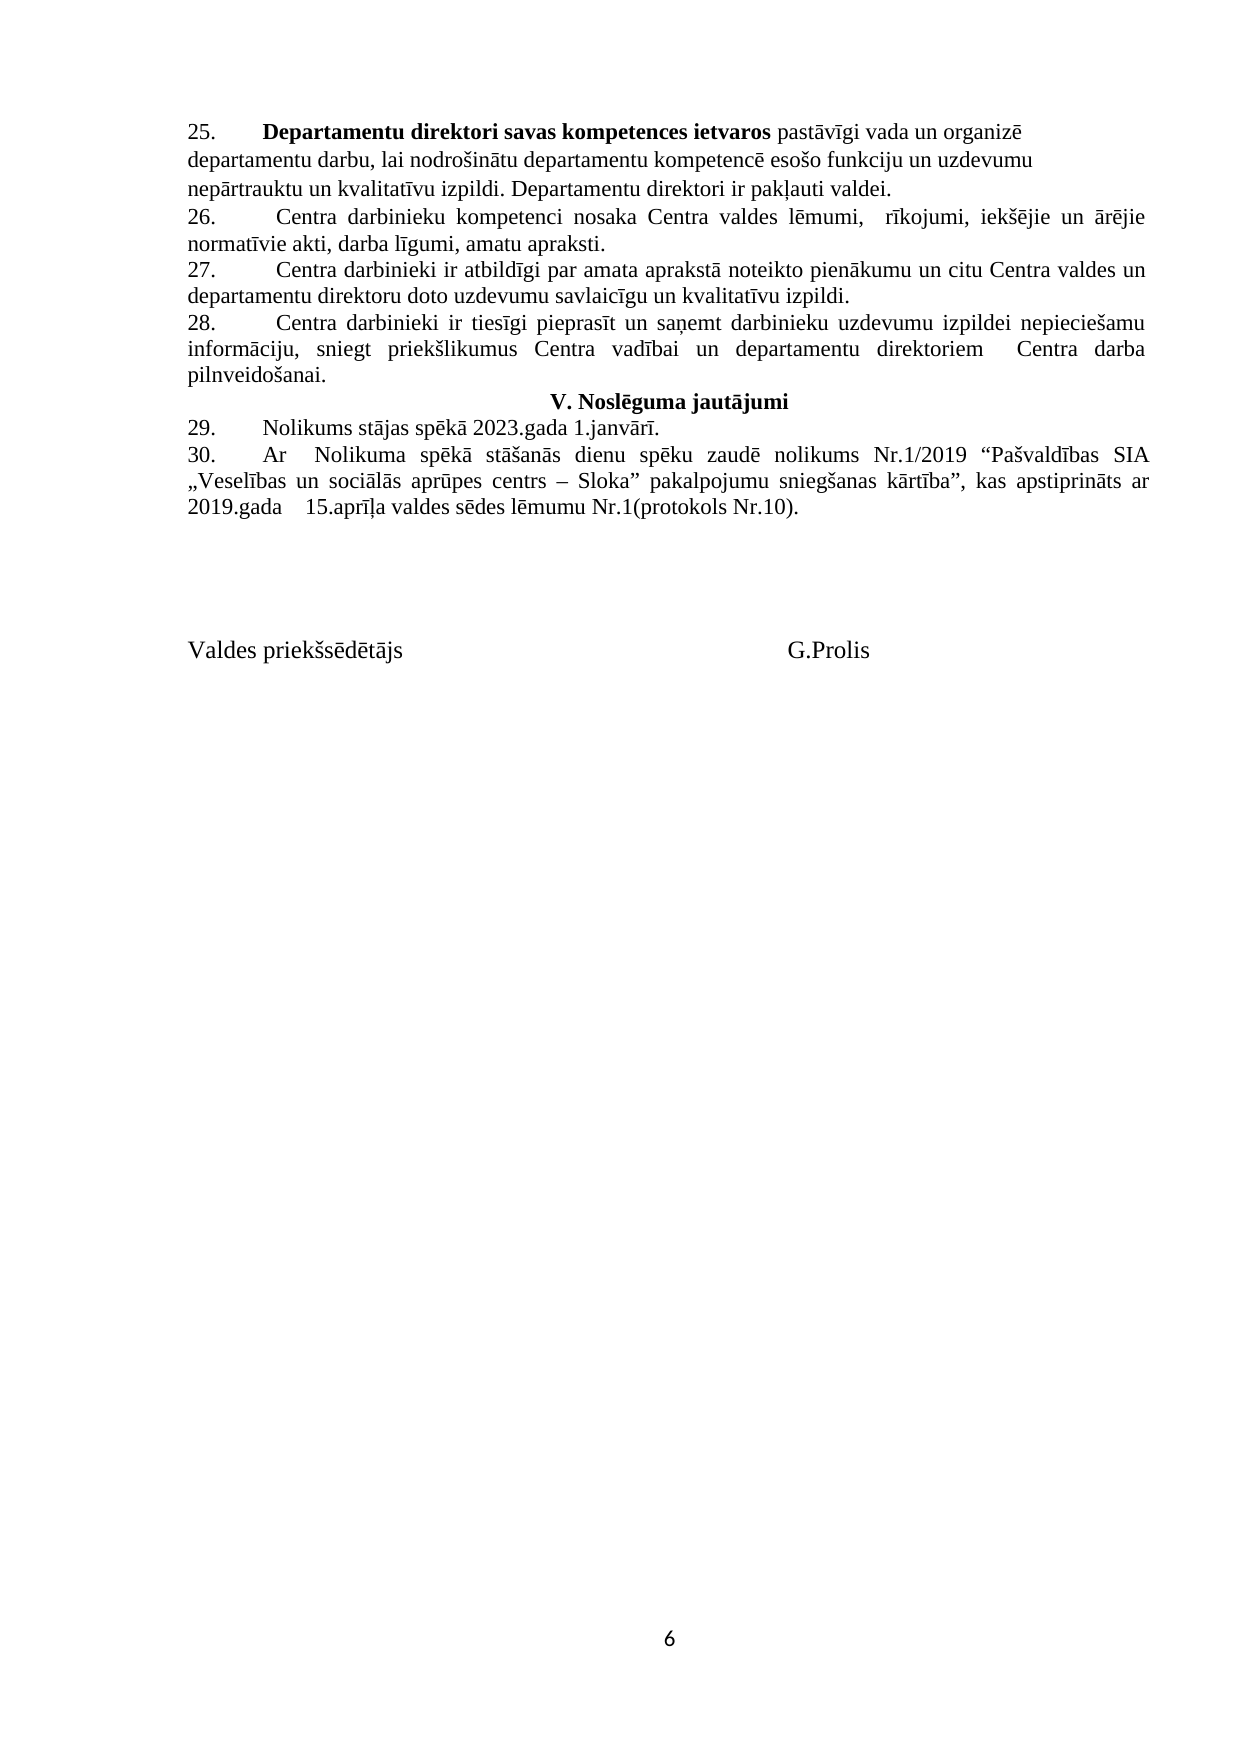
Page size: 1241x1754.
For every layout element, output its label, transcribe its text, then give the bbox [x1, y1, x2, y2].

list Departamentu direktori savas kompetences ietvaros pastāvīgi vada un organizē departamentu darbu, lai nodrošinātu departamentu kompetencē esošo funkciju un uzdevumu nepārtrauktu un kvalitatīvu izpildi. Departamentu direktori ir pakļauti valdei. [187, 118, 1152, 201]
list Nolikums stājas spēkā 2023.gada 1.janvārī. [187, 414, 1152, 441]
list Centra darbinieku kompetenci nosaka Centra valdes lēmumi, rīkojumi, iekšējie un ārējie normatīvie akti, darba līgumi, amatu apraksti. [187, 203, 1147, 256]
list V. Noslēguma jautājumi [187, 388, 1152, 414]
text Valdes priekšsēdētājs G.Prolis [187, 635, 1152, 663]
list Ar Nolikuma spēkā stāšanās dienu spēku zaudē nolikums Nr.1/2019 “Pašvaldības SIA „Veselības un sociālās aprūpes centrs – Sloka” pakalpojumu sniegšanas kārtība”, kas apstiprināts ar 2019.gada 15.aprīļa valdes sēdes lēmumu Nr.1(protokols Nr.10). [187, 441, 1152, 520]
list Centra darbinieki ir tiesīgi pieprasīt un saņemt darbinieku uzdevumu izpildei nepieciešamu informāciju, sniegt priekšlikumus Centra vadībai un departamentu direktoriem Centra darba pilnveidošanai. [187, 309, 1147, 388]
list Centra darbinieki ir atbildīgi par amata aprakstā noteikto pienākumu un citu Centra valdes un departamentu direktoru doto uzdevumu savlaicīgu un kvalitatīvu izpildi. [187, 256, 1147, 309]
